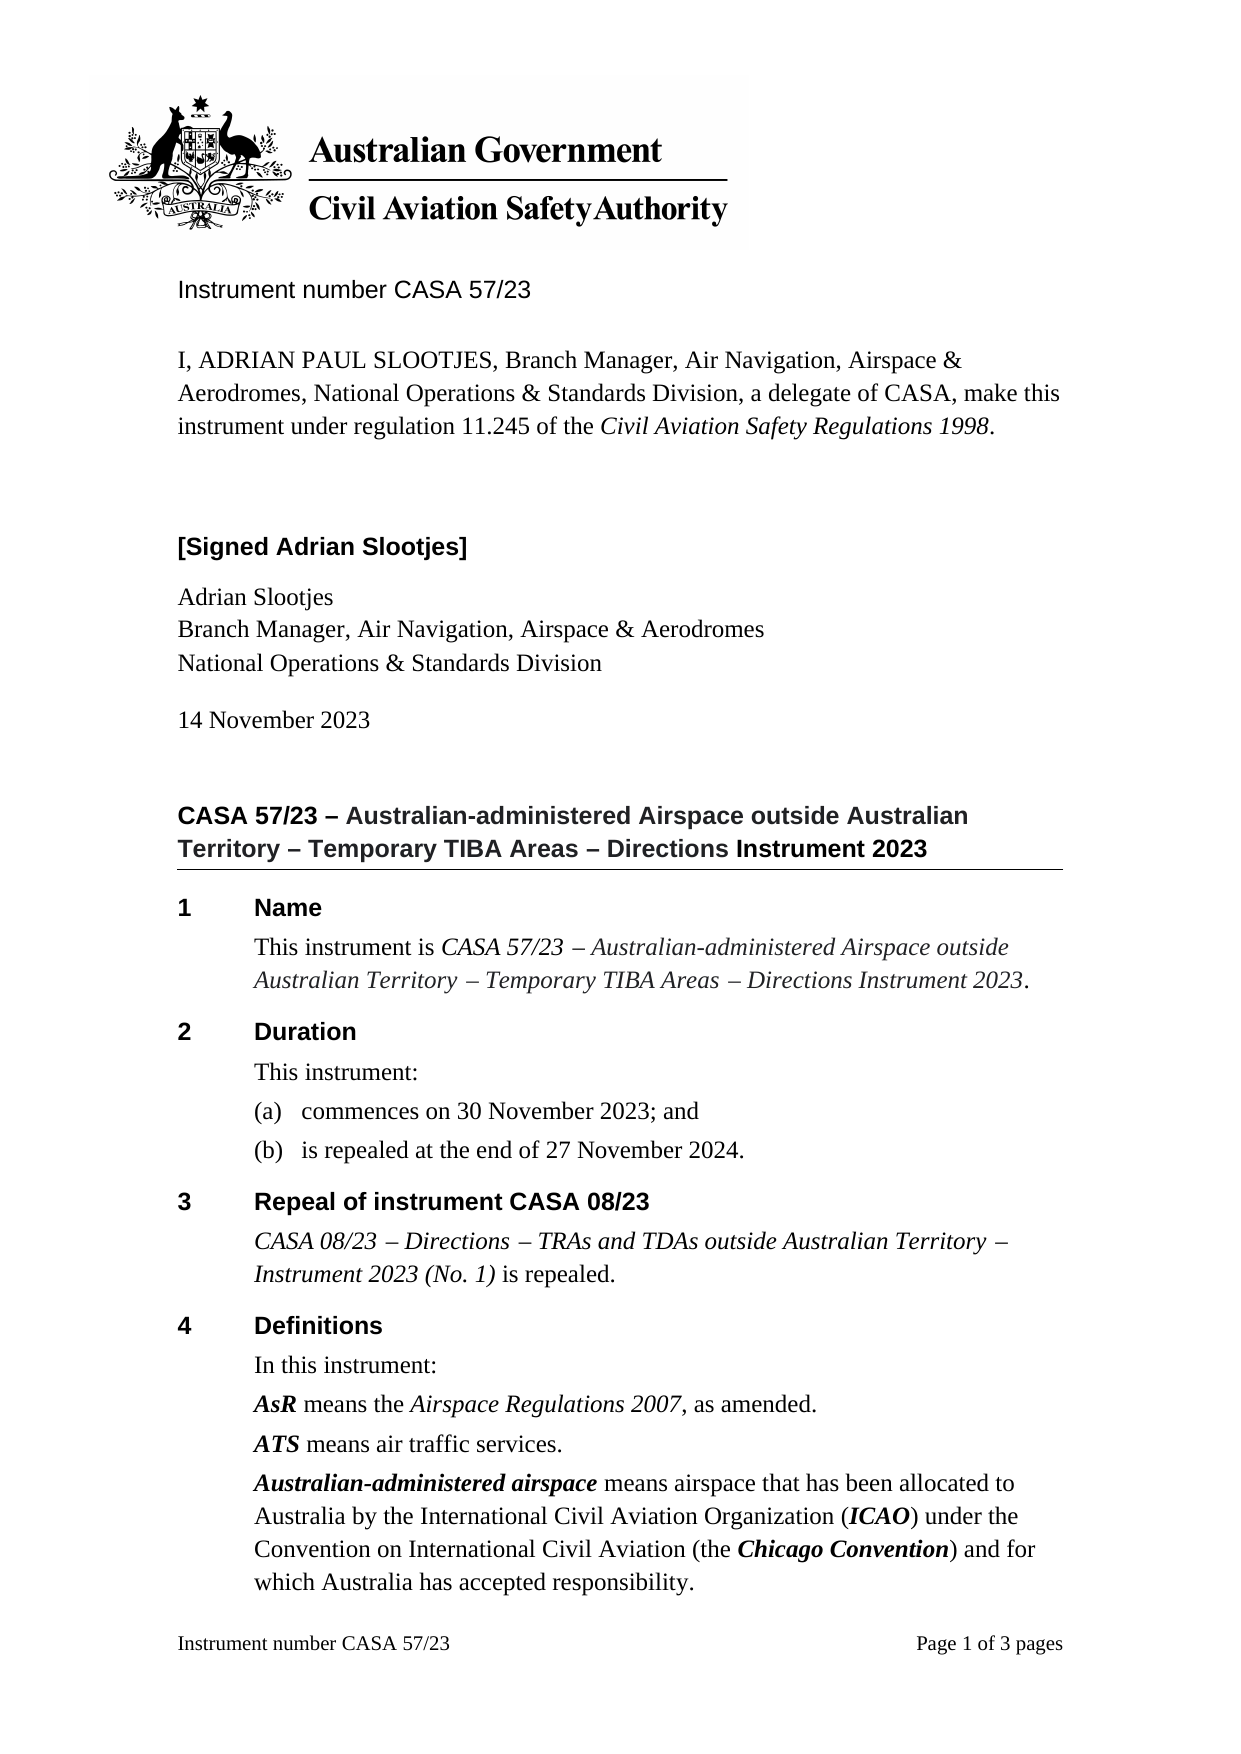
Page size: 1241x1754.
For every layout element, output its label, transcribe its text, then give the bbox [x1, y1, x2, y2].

subtitle 3 Repeal of instrument CASA 08/23 [177, 1187, 1063, 1216]
text This instrument: [148, 1057, 1063, 1085]
text 14 November 2023 [177, 706, 1063, 734]
text ATS means air traffic services. [254, 1429, 1063, 1457]
text CASA 08/23 – Directions – TRAs and TDAs outside Australian Territory – Instrument 2023 (No. 1) is repealed. [148, 1226, 1063, 1288]
text (b) is repealed at the end of 27 November 2024. [254, 1135, 1063, 1164]
picture [88, 75, 749, 250]
text This instrument is CASA 57/23 – Australian-administered Airspace outside Australian Territory – Temporary TIBA Areas – Directions Instrument 2023. [148, 932, 1063, 994]
text CASA 57/23 – Australian-administered Airspace outside Australian Territory – Temporary TIBA Areas – Directions Instrument 2023 [177, 801, 1063, 869]
title Instrument number CASA 57/23 [177, 275, 1063, 303]
text I, ADRIAN PAUL SLOOTJES, Branch Manager, Air Navigation, Airspace & Aerodromes, National Operations & Standards Division, a delegate of CASA, make this instrument under regulation 11.245 of the Civil Aviation Safety Regulations 1998. [177, 345, 1063, 440]
text AsR means the Airspace Regulations 2007, as amended. [254, 1389, 1063, 1418]
subtitle 1 Name [177, 893, 1063, 922]
text Adrian Slootjes Branch Manager, Air Navigation, Airspace & Aerodromes National Operations & Standards Division [177, 582, 1063, 676]
text Australian-administered airspace means airspace that has been allocated to Australia by the International Civil Aviation Organization (ICAO) under the Convention on International Civil Aviation (the Chicago Convention) and for which Australia has accepted responsibility. [254, 1468, 1063, 1596]
text [Signed Adrian Slootjes] [177, 532, 1063, 561]
text (a) commences on 30 November 2023; and [254, 1096, 1063, 1124]
text In this instrument: [148, 1350, 1063, 1379]
subtitle 2 Duration [177, 1017, 1063, 1046]
subtitle 4 Definitions [177, 1311, 1063, 1340]
